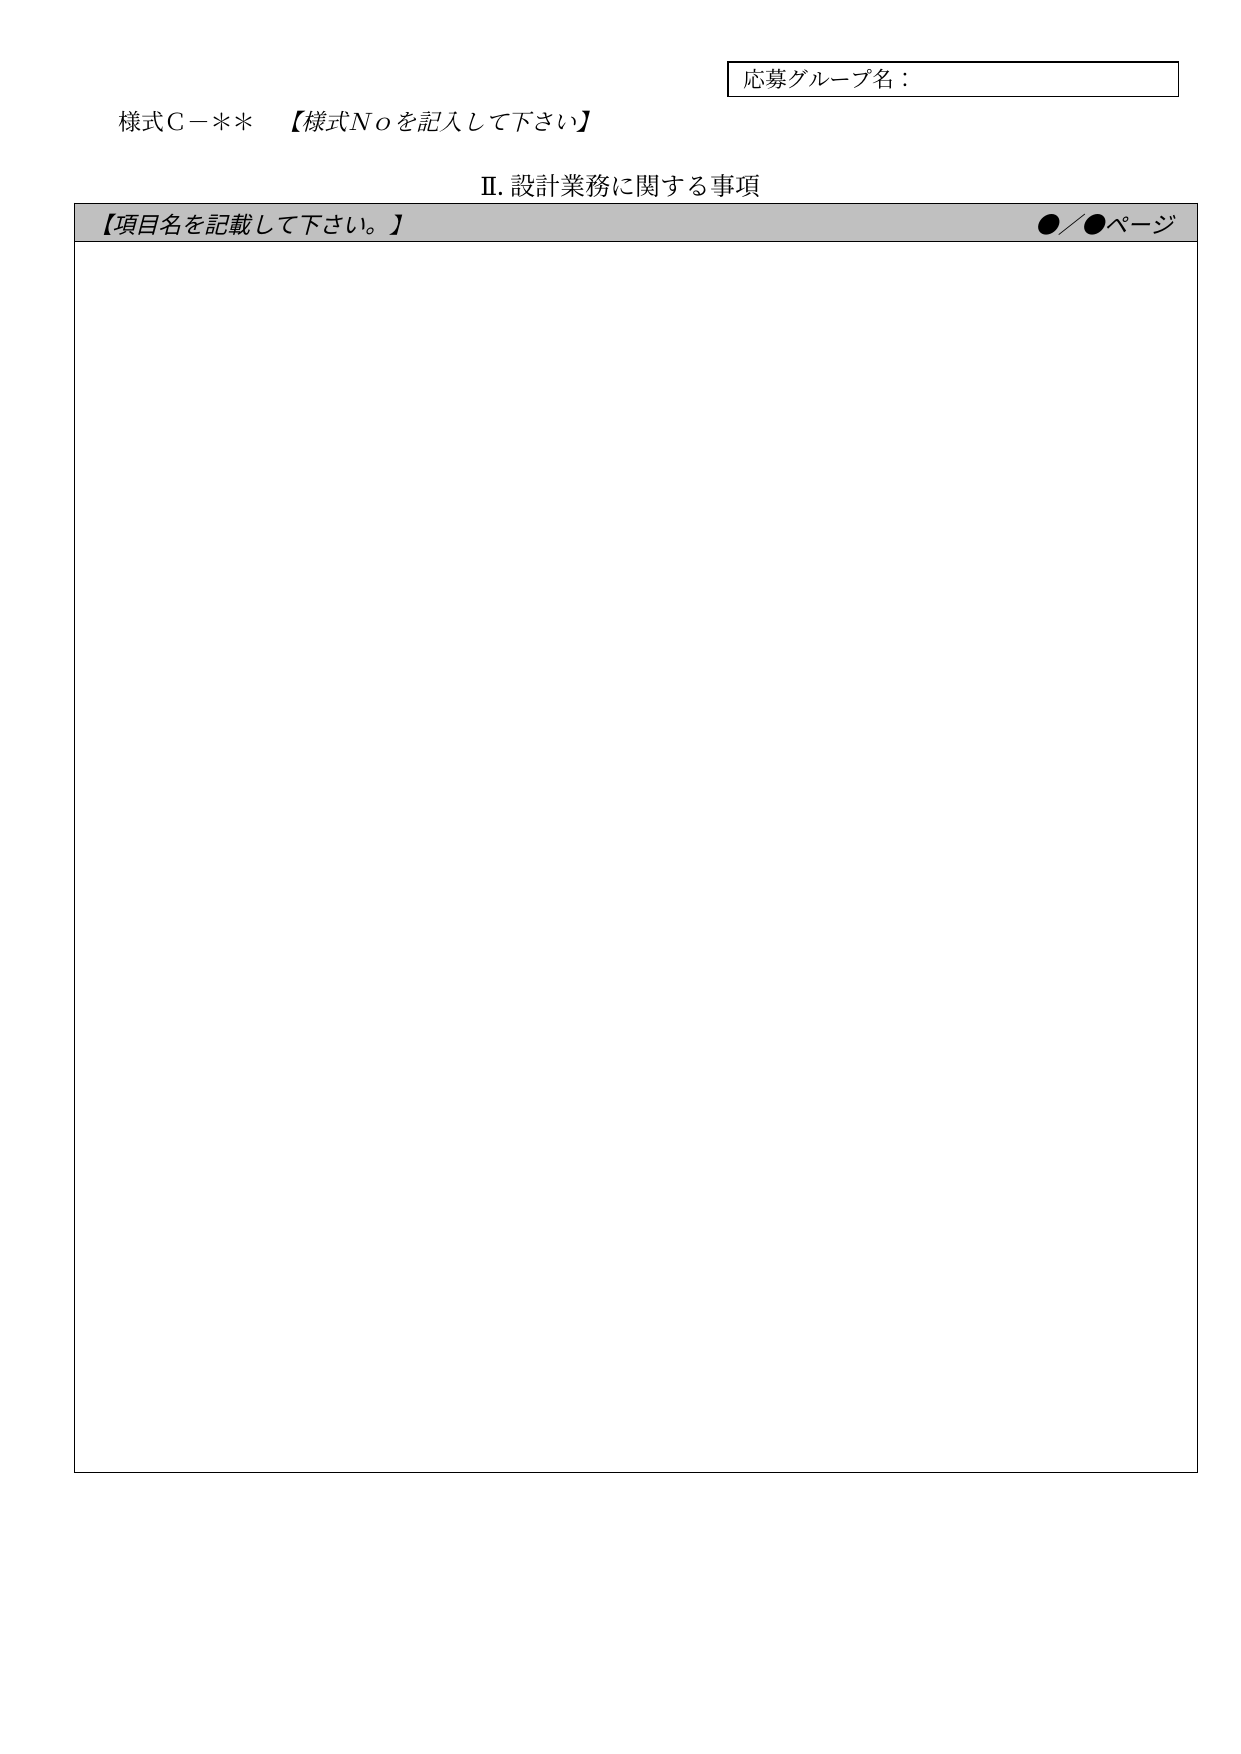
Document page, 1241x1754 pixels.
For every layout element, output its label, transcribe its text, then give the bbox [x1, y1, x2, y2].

table_cell [75, 242, 1197, 1472]
table_header 【項目名を記載して下さい。】 ●／●ページ [75, 204, 1197, 241]
text Ⅱ. 設計業務に関する事項 [118, 167, 1122, 203]
text 様式Ｃ－＊＊ 【様式Ｎｏを記入して下さい】 [118, 104, 1122, 137]
